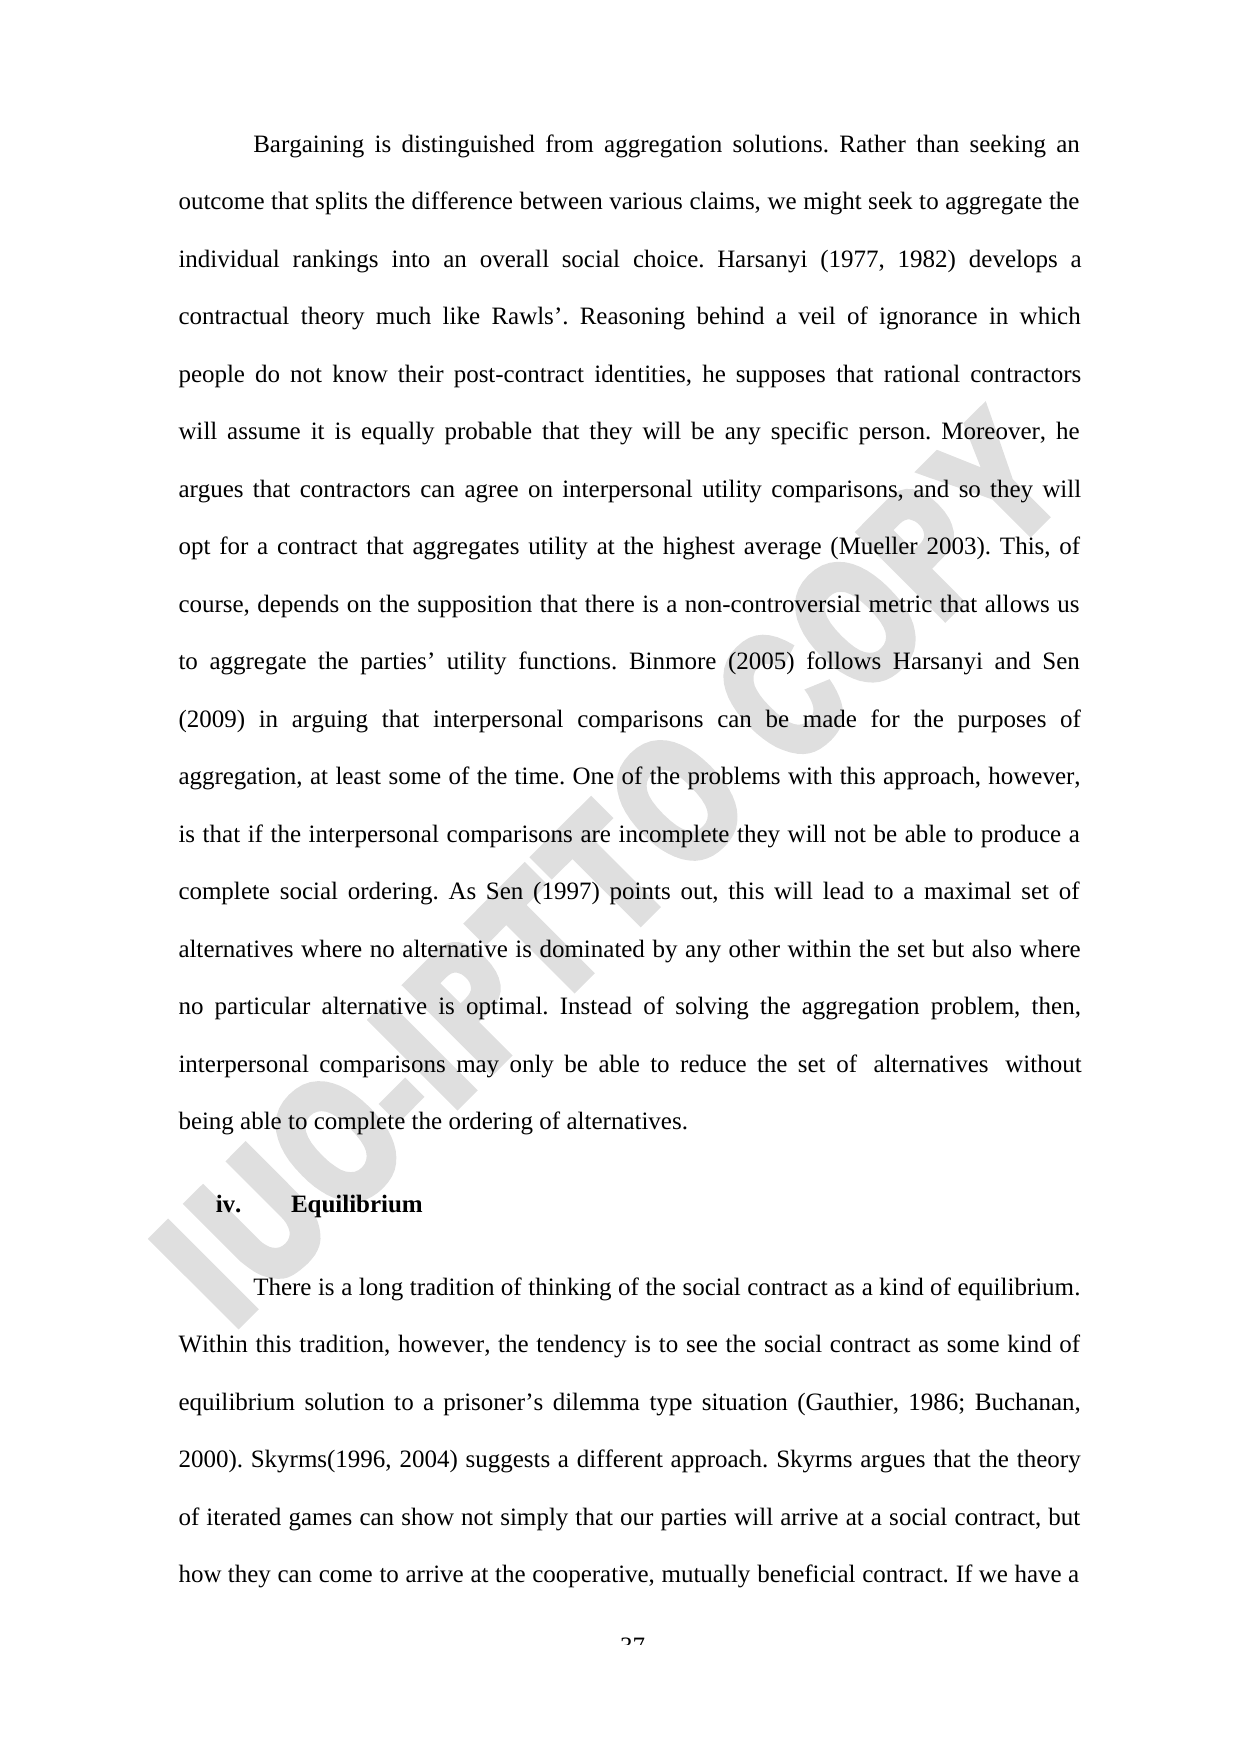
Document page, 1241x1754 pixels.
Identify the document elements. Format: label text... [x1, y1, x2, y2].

text There is a long tradition of thinking of the social contract as a kind of equilibrium. Within this tradition, however, the tendency is to see the social contract as some kind of equilibrium solution to a prisoner’s dilemma type situation (Gauthier, 1986; Buchanan, 2000). Skyrms(1996, 2004) suggests a different approach. Skyrms argues that the theory of iterated games can show not simply that our parties will arrive at a social contract, but how they can come to arrive at the cooperative, mutually beneficial contract. If we have a [178, 1272, 1082, 1588]
subtitle Equilibrium [216, 1189, 1165, 1218]
text Bargaining is distinguished from aggregation solutions. Rather than seeking an outcome that splits the difference between various claims, we might seek to aggregate the individual rankings into an overall social choice. Harsanyi (1977, 1982) develops a contractual theory much like Rawls’. Reasoning behind a veil of ignorance in which people do not know their post-contract identities, he supposes that rational contractors will assume it is equally probable that they will be any specific person. Moreover, he argues that contractors can agree on interpersonal utility comparisons, and so they will opt for a contract that aggregates utility at the highest average (Mueller 2003). This, of course, depends on the supposition that there is a non-controversial metric that allows us to aggregate the parties’ utility functions. Binmore (2005) follows Harsanyi and Sen (2009) in arguing that interpersonal comparisons can be made for the purposes of aggregation, at least some of the time. One of the problems with this approach, however, is that if the interpersonal comparisons are incomplete they will not be able to produce a complete social ordering. As Sen (1997) points out, this will lead to a maximal set of alternatives where no alternative is dominated by any other within the set but also where no particular alternative is optimal. Instead of solving the aggregation problem, then, interpersonal comparisons may only be able to reduce the set of alternatives without being able to complete the ordering of alternatives. [178, 129, 1081, 1135]
